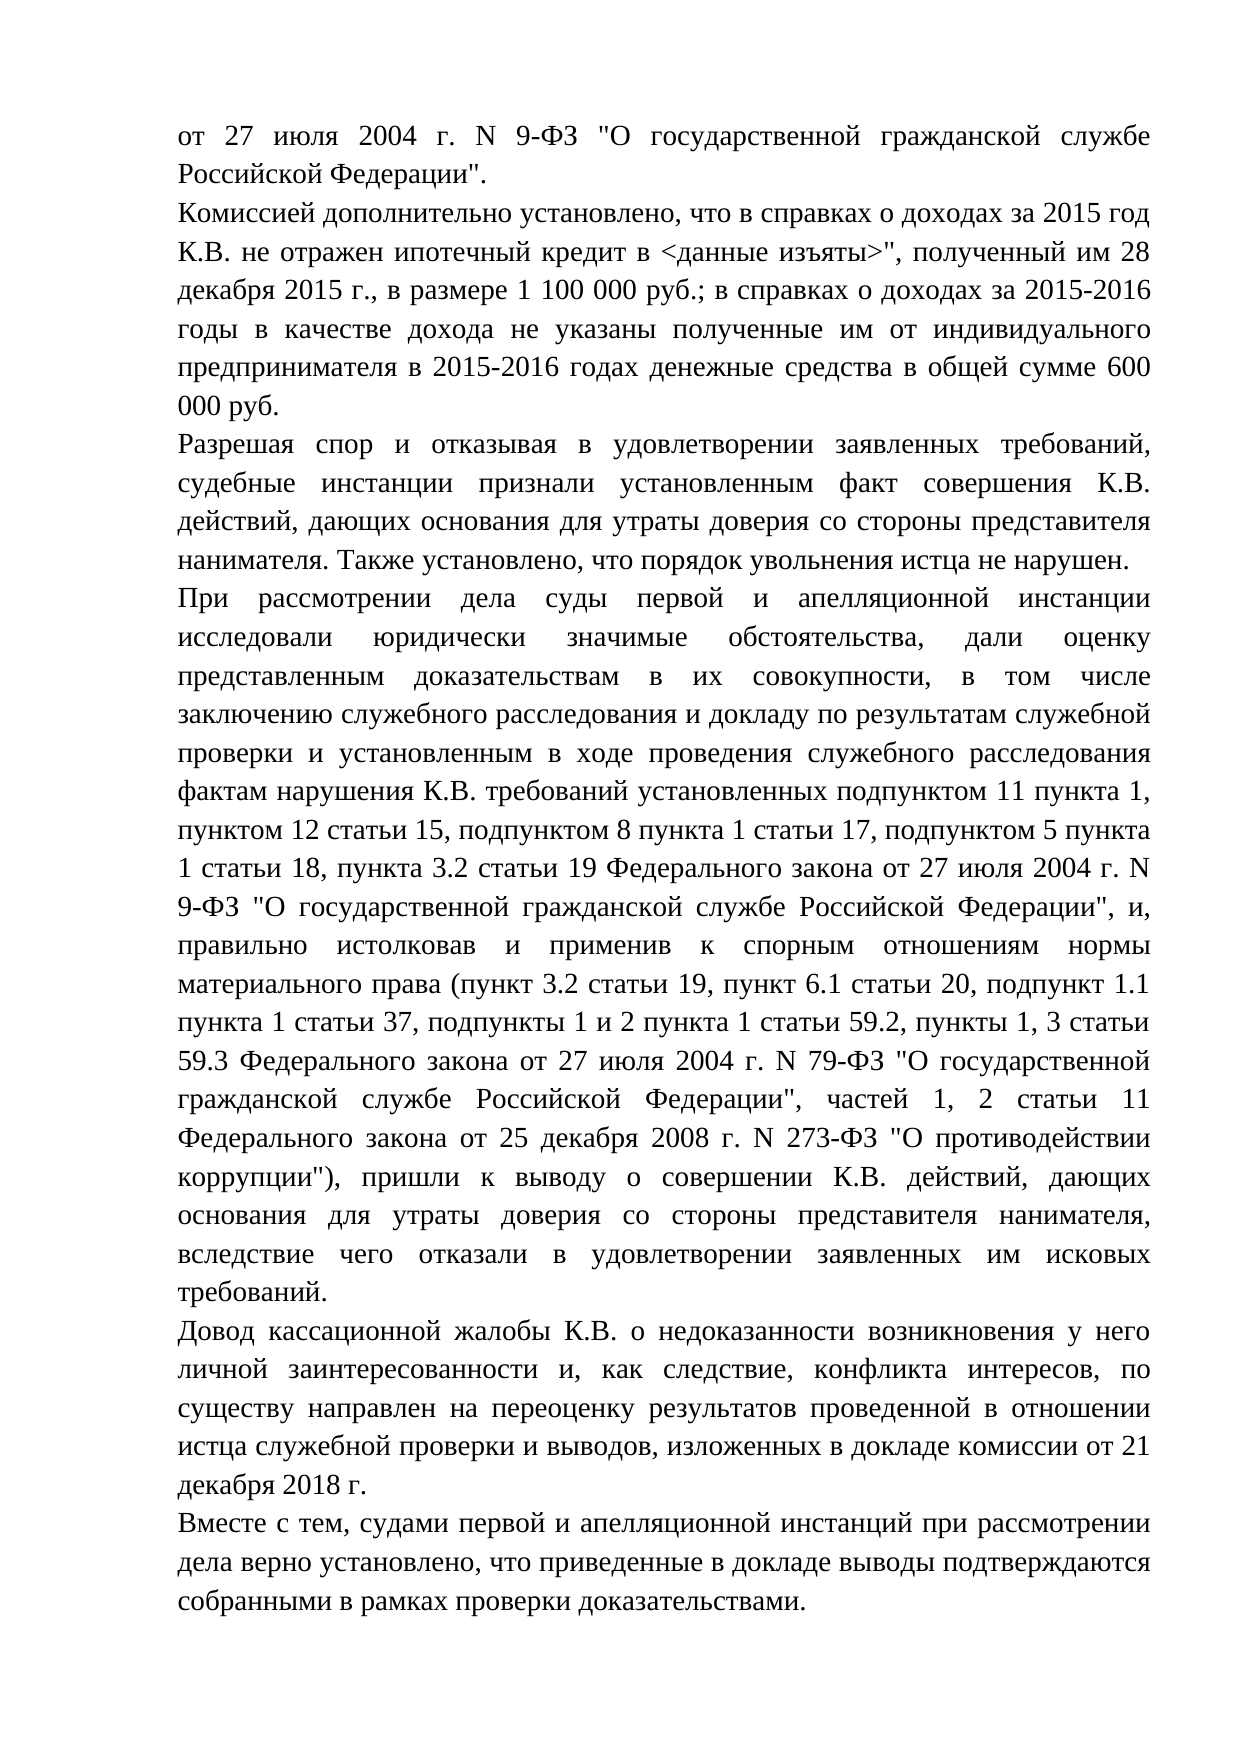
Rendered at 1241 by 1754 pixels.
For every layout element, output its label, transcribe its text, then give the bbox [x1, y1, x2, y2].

text Разрешая спор и отказывая в удовлетворении заявленных требований, судебные инстанции признали установленным факт совершения К.В. действий, дающих основания для утраты доверия со стороны представителя нанимателя. Также установлено, что порядок увольнения истца не нарушен. [177, 426, 1152, 576]
text При рассмотрении дела суды первой и апелляционной инстанции исследовали юридически значимые обстоятельства, дали оценку представленным доказательствам в их совокупности, в том числе заключению служебного расследования и докладу по результатам служебной проверки и установленным в ходе проведения служебного расследования фактам нарушения К.В. требований установленных подпунктом 11 пункта 1, пунктом 12 статьи 15, подпунктом 8 пункта 1 статьи 17, подпунктом 5 пункта 1 статьи 18, пункта 3.2 статьи 19 Федерального закона от 27 июля 2004 г. N 9-ФЗ "О государственной гражданской службе Российской Федерации", и, правильно истолковав и применив к спорным отношениям нормы материального права (пункт 3.2 статьи 19, пункт 6.1 статьи 20, подпункт 1.1 пункта 1 статьи 37, подпункты 1 и 2 пункта 1 статьи 59.2, пункты 1, 3 статьи 59.3 Федерального закона от 27 июля 2004 г. N 79-ФЗ "О государственной гражданской службе Российской Федерации", частей 1, 2 статьи 11 Федерального закона от 25 декабря 2008 г. N 273-ФЗ "О противодействии коррупции"), пришли к выводу о совершении К.В. действий, дающих основания для утраты доверия со стороны представителя нанимателя, вследствие чего отказали в удовлетворении заявленных им исковых требований. [177, 581, 1152, 1308]
text Вместе с тем, судами первой и апелляционной инстанций при рассмотрении дела верно установлено, что приведенные в докладе выводы подтверждаются собранными в рамках проверки доказательствами. [177, 1506, 1152, 1616]
text Довод кассационной жалобы К.В. о недоказанности возникновения у него личной заинтересованности и, как следствие, конфликта интересов, по существу направлен на переоценку результатов проведенной в отношении истца служебной проверки и выводов, изложенных в докладе комиссии от 21 декабря 2018 г. [177, 1313, 1152, 1501]
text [177, 118, 1152, 190]
text Комиссией дополнительно установлено, что в справках о доходах за 2015 год К.В. не отражен ипотечный кредит в <данные изъяты>", полученный им 28 декабря 2015 г., в размере 1 100 000 руб.; в справках о доходах за 2015-2016 годы в качестве дохода не указаны полученные им от индивидуального предпринимателя в 2015-2016 годах денежные средства в общей сумме 600 000 руб. [177, 195, 1152, 421]
